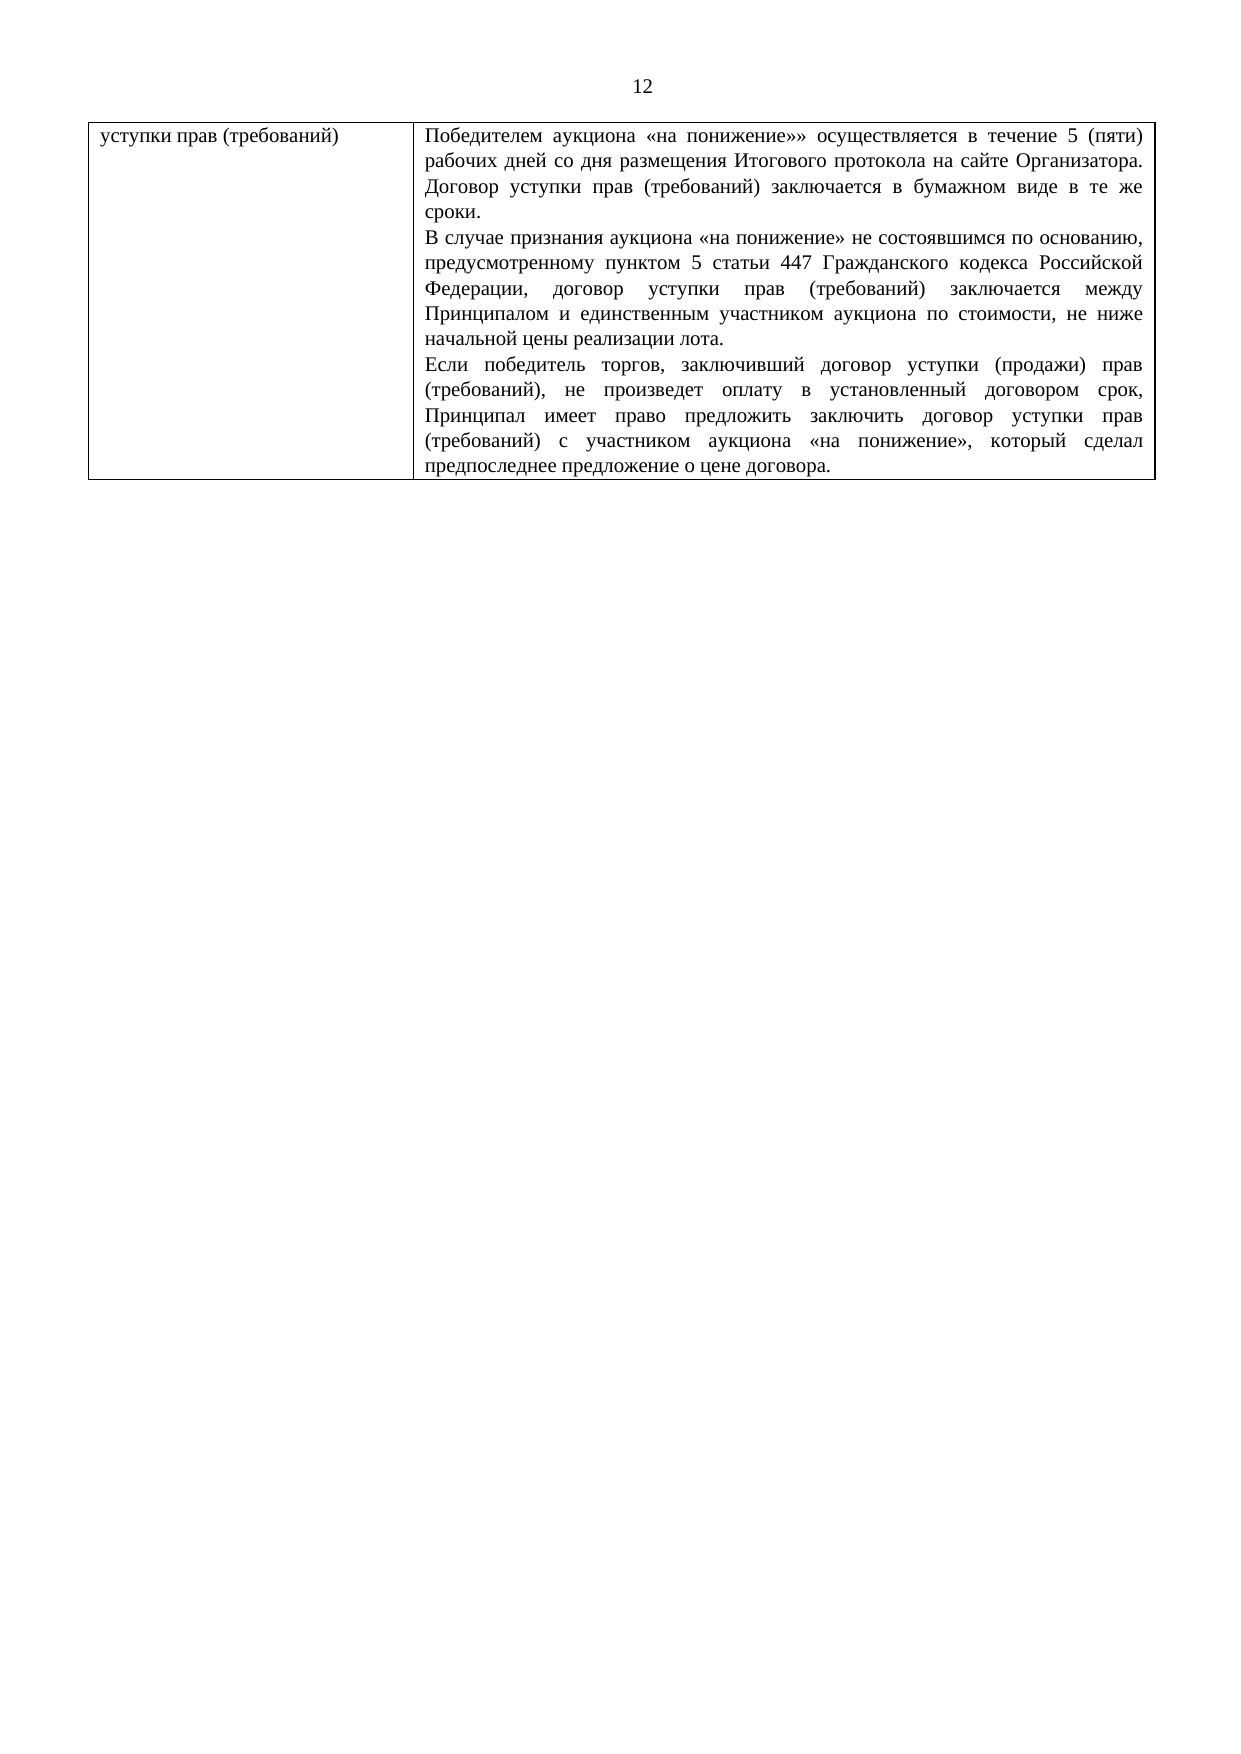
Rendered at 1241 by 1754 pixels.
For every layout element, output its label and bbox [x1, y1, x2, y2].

table_cell [89, 123, 413, 479]
table_cell [414, 123, 1154, 479]
